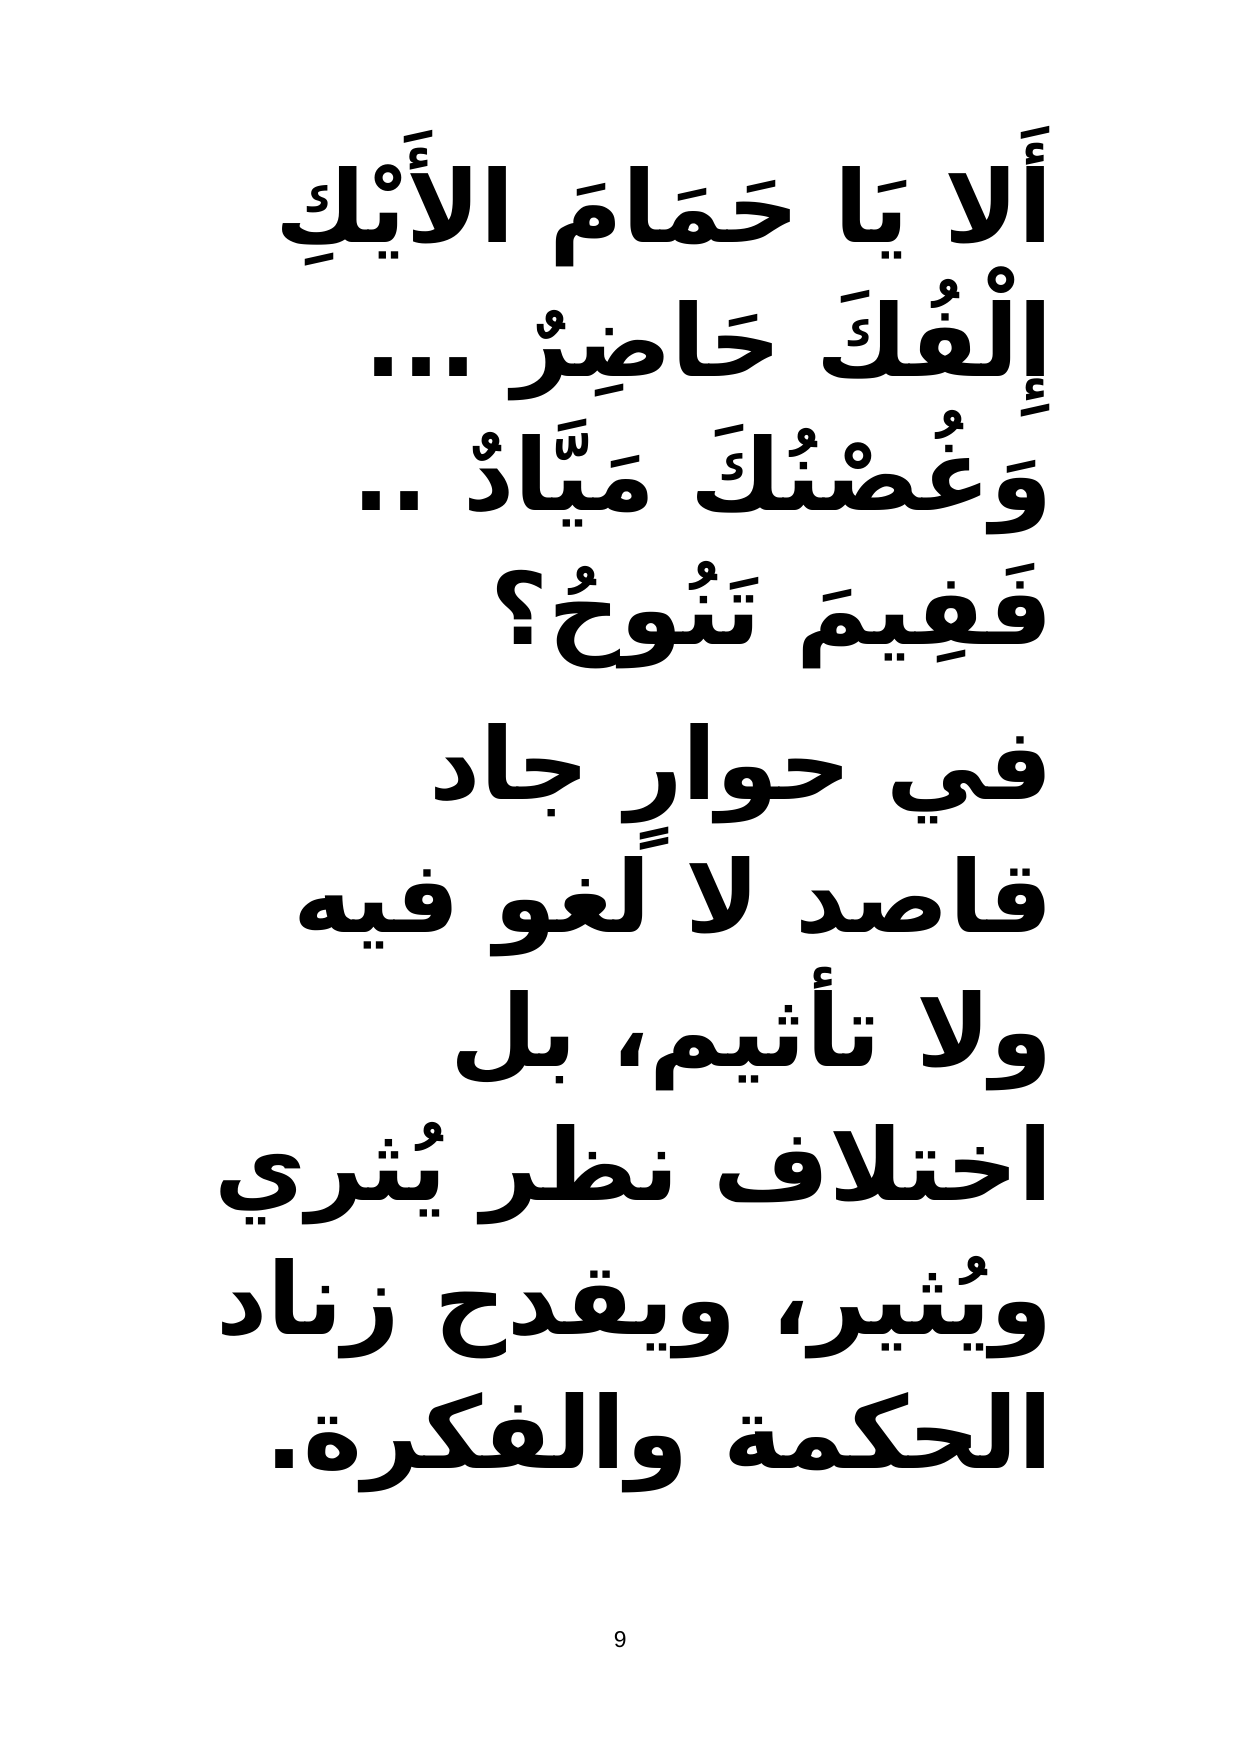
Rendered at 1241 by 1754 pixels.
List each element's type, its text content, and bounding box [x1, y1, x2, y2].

text في حوارٍ جاد قاصد لا لغو فيه ولا تأثيم، بل اختلاف نظر يُثري ويُثير، ويقدح زناد الحكمة والفكرة. [187, 706, 1053, 1492]
text أَلا يَا حَمَامَ الأَيْكِ إِلْفُكَ حَاضِرٌ ... وَغُصْنُكَ مَيَّادٌ .. فَفِيمَ تَنُوحُ؟ [187, 150, 1053, 668]
